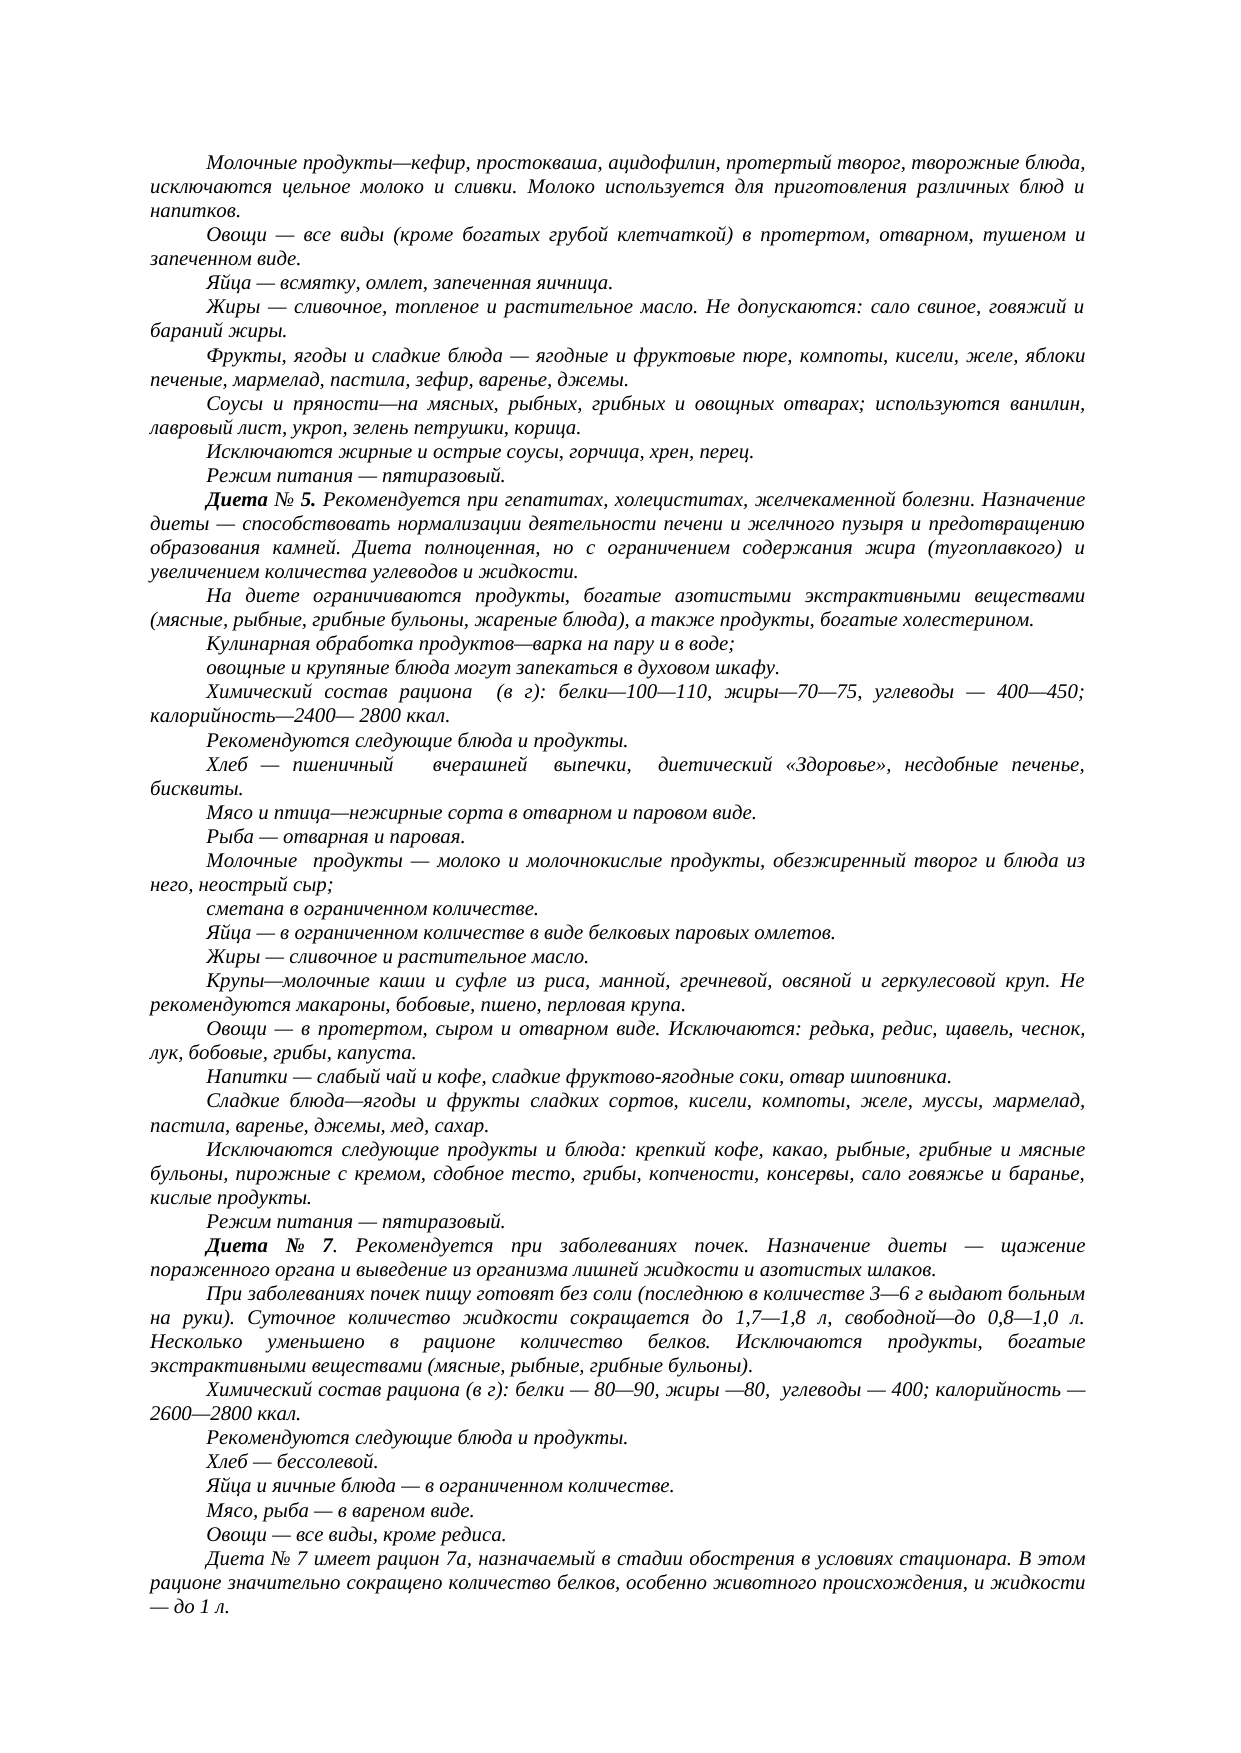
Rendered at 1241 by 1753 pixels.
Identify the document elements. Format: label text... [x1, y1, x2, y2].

text Режим питания — пятиразовый. [150, 463, 1088, 487]
text Рыба — отварная и паровая. [150, 824, 1088, 848]
text Жиры — сливочное и растительное масло. [150, 944, 1088, 968]
text Хлеб — бессолевой. [150, 1449, 1088, 1473]
text Режим питания — пятиразовый. [150, 1209, 1088, 1233]
text Яйца — всмятку, омлет, запеченная яичница. [150, 270, 1088, 294]
text овощные и крупяные блюда могут запекаться в духовом шкафу. [150, 655, 1088, 679]
text Овощи — все виды, кроме редиса. [150, 1522, 1088, 1546]
text Диета № 7 имеет рацион 7а, назначаемый в стадии обострения в условиях стационара. В этом рационе значительно сокращено количество белков, особенно животного происхождения, и жидкости — до 1 л. [150, 1546, 1088, 1618]
text Рекомендуются следующие блюда и продукты. [150, 727, 1088, 752]
text Овощи — все виды (кроме богатых грубой клетчаткой) в протертом, отварном, тушеном и запеченном виде. [150, 222, 1088, 270]
text Химический состав рациона (в г): белки — 80—90, жиры —80, углеводы — 400; калорийность — 2600—2800 ккал. [150, 1377, 1088, 1425]
text Исключаются следующие продукты и блюда: крепкий кофе, какао, рыбные, грибные и мясные бульоны, пирожные с кремом, сдобное тесто, грибы, копчености, консервы, сало говяжье и баранье, кислые продукты. [150, 1137, 1088, 1209]
text На диете ограничиваются продукты, богатые азотистыми экстрактивными веществами (мясные, рыбные, грибные бульоны, жареные блюда), а также продукты, богатые холестерином. [150, 583, 1088, 631]
text Яйца и яичные блюда — в ограниченном количестве. [150, 1473, 1088, 1497]
text Фрукты, ягоды и сладкие блюда — ягодные и фруктовые пюре, компоты, кисели, желе, яблоки печеные, мармелад, пастила, зефир, варенье, джемы. [150, 342, 1088, 391]
text Жиры — сливочное, топленое и растительное масло. Не допускаются: сало свиное, говяжий и бараний жиры. [150, 294, 1088, 342]
text Молочные продукты — молоко и молочнокислые продукты, обезжиренный творог и блюда из него, неострый сыр; [150, 848, 1088, 896]
text Кулинарная обработка продуктов—варка на пару и в воде; [150, 631, 1088, 655]
text Молочные продукты—кефир, простокваша, ацидофилин, протертый творог, творожные блюда, исключаются цельное молоко и сливки. Молоко используется для приготовления различных блюд и напитков. [150, 150, 1088, 222]
text Мясо и птица—нежирные сорта в отварном и паровом виде. [150, 800, 1088, 824]
text Рекомендуются следующие блюда и продукты. [150, 1425, 1088, 1449]
text Исключаются жирные и острые соусы, горчица, хрен, перец. [150, 439, 1088, 463]
text Соусы и пряности—на мясных, рыбных, грибных и овощных отварах; используются ванилин, лавровый лист, укроп, зелень петрушки, корица. [150, 391, 1088, 439]
text Овощи — в протертом, сыром и отварном виде. Исключаются: редька, редис, щавель, чеснок, лук, бобовые, грибы, капуста. [150, 1016, 1088, 1064]
text Мясо, рыба — в вареном виде. [150, 1497, 1088, 1522]
text Химический состав рациона (в г): белки—100—110, жиры—70—75, углеводы — 400—450; калорийность—2400— 2800 ккал. [150, 679, 1088, 727]
text сметана в ограниченном количестве. [150, 896, 1088, 920]
text Сладкие блюда—ягоды и фрукты сладких сортов, кисели, компоты, желе, муссы, мармелад, пастила, варенье, джемы, мед, сахар. [150, 1088, 1088, 1137]
text При заболеваниях почек пищу готовят без соли (последнюю в количестве 3—6 г выдают больным на руки). Суточное количество жидкости сокращается до 1,7—1,8 л, свободной—до 0,8—1,0 л. Несколько уменьшено в рационе количество белков. Исключаются продукты, богатые экстрактивными веществами (мясные, рыбные, грибные бульоны). [150, 1281, 1088, 1377]
text Крупы—молочные каши и суфле из риса, манной, гречневой, овсяной и геркулесовой круп. Не рекомендуются макароны, бобовые, пшено, перловая крупа. [150, 968, 1088, 1016]
text Яйца — в ограниченном количестве в виде белковых паровых омлетов. [150, 920, 1088, 944]
text Диета № 5. Рекомендуется при гепатитах, холециститах, желчекаменной болезни. Назначение диеты — способствовать нормализации деятельности печени и желчного пузыря и предотвращению образования камней. Диета полноценная, но с ограничением содержания жира (тугоплавкого) и увеличением количества углеводов и жидкости. [150, 487, 1088, 583]
text Напитки — слабый чай и кофе, сладкие фруктово-ягодные соки, отвар шиповника. [150, 1064, 1088, 1088]
text Хлеб — пшеничный вчерашней выпечки, диетический «Здоровье», несдобные печенье, бисквиты. [150, 752, 1088, 800]
text Диета № 7. Рекомендуется при заболеваниях почек. Назначение диеты — щажение пораженного органа и выведение из организма лишней жидкости и азотистых шлаков. [150, 1233, 1088, 1281]
